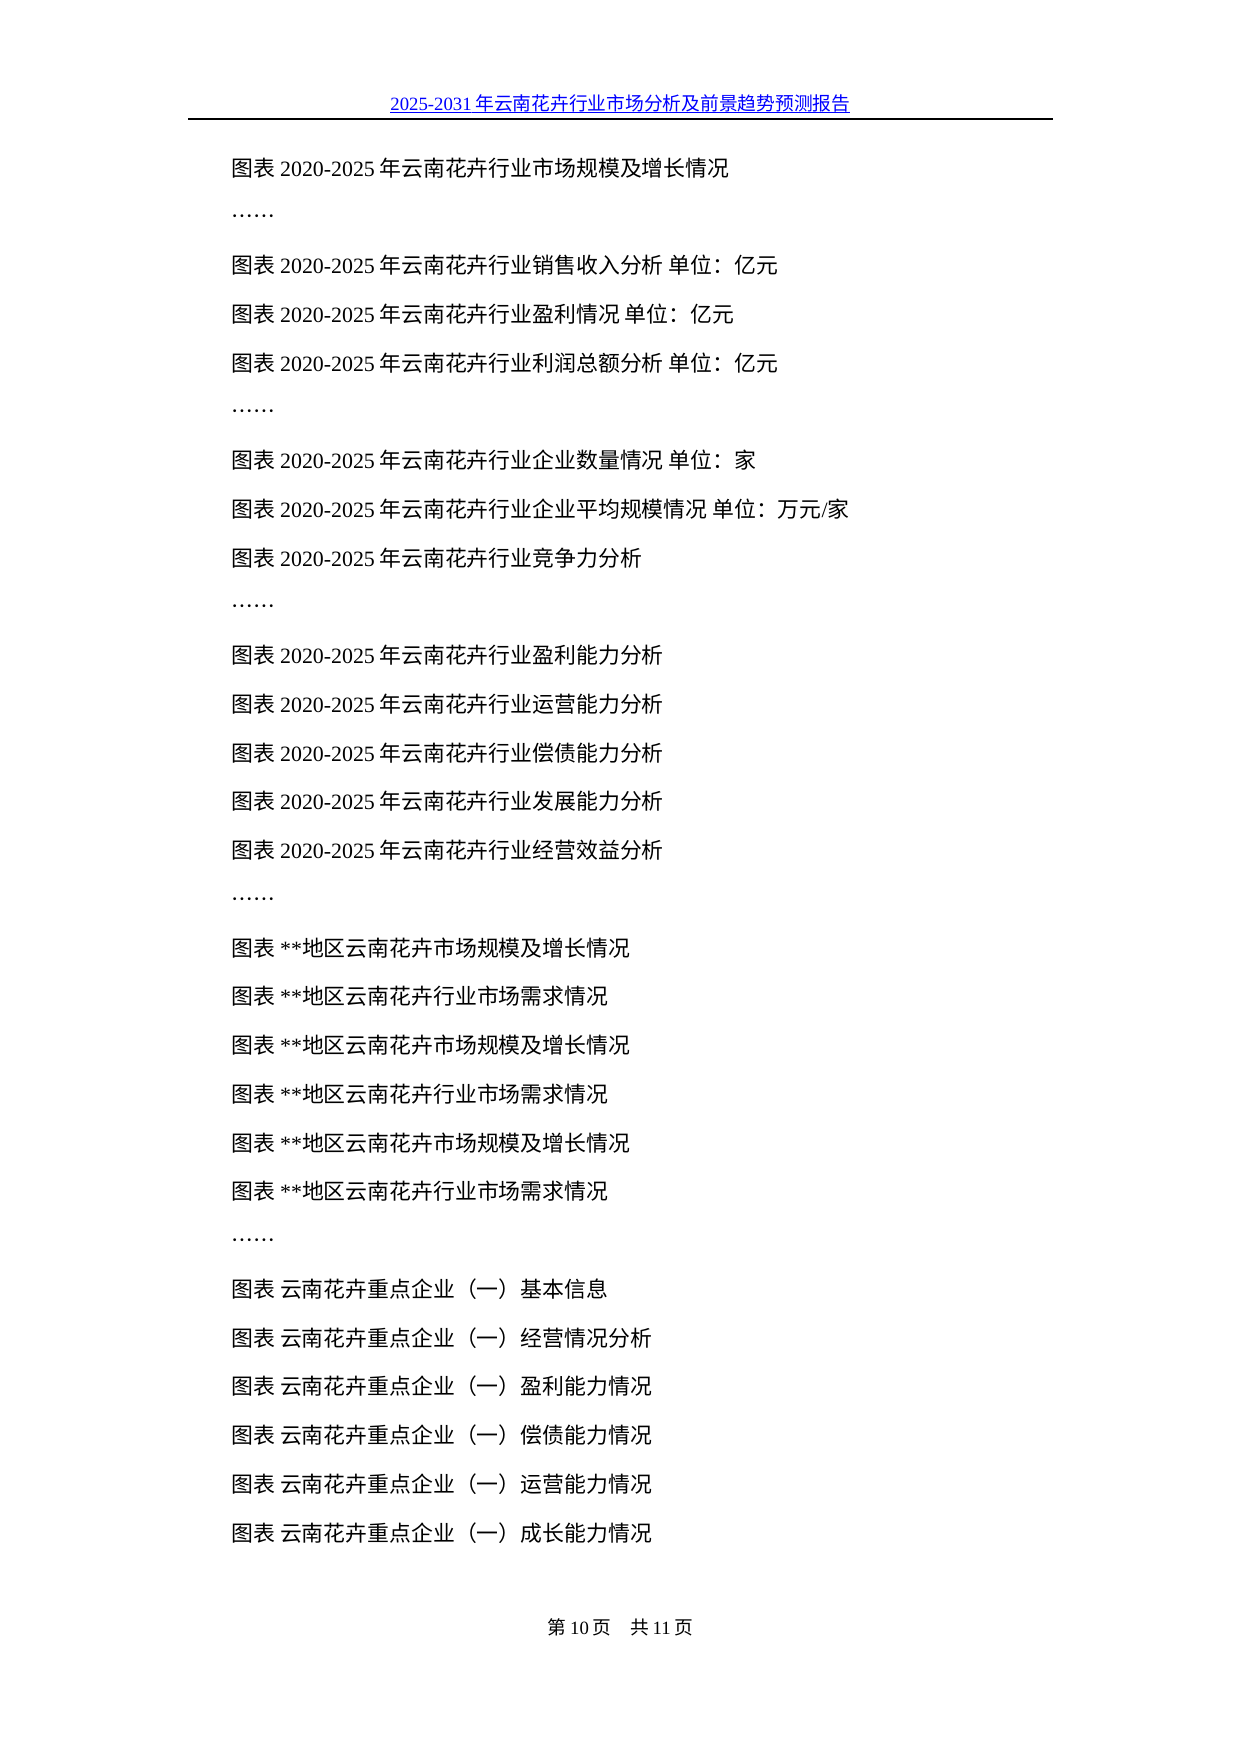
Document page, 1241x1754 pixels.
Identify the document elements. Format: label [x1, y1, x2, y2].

text [187, 150, 1053, 1548]
